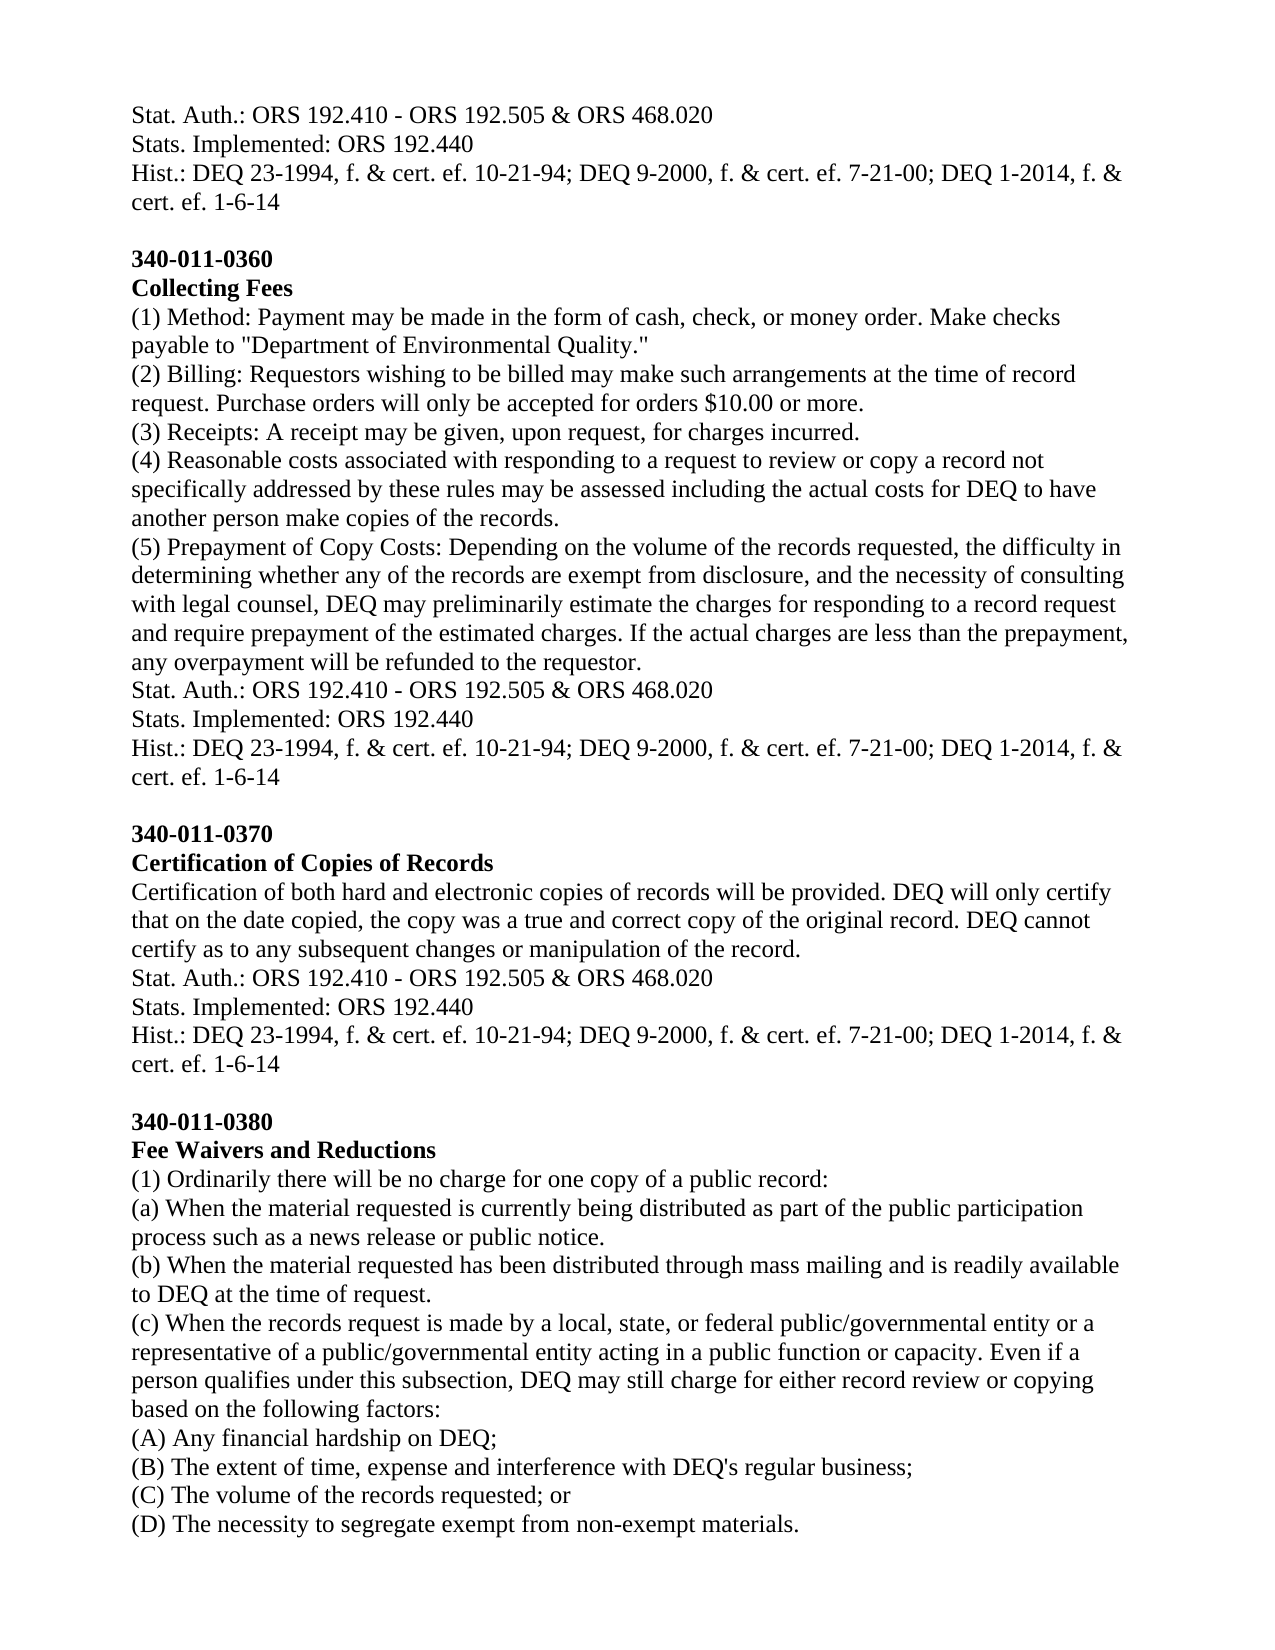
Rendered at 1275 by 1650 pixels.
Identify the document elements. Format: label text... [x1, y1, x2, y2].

text (A) Any financial hardship on DEQ; [131, 1423, 1144, 1452]
text 340-011-0370 [131, 819, 1144, 848]
text (4) Reasonable costs associated with responding to a request to review or copy a record not specifically addressed by these rules may be assessed including the actual costs for DEQ to have another person make copies of the records. [131, 446, 1144, 532]
text (2) Billing: Requestors wishing to be billed may make such arrangements at the time of record request. Purchase orders will only be accepted for orders $10.00 or more. [131, 359, 1144, 417]
text (c) When the records request is made by a local, state, or federal public/governmental entity or a representative of a public/governmental entity acting in a public function or capacity. Even if a person qualifies under this subsection, DEQ may still charge for either record review or copying based on the following factors: [131, 1308, 1144, 1423]
text (3) Receipts: A receipt may be given, upon request, for charges incurred. [131, 417, 1144, 446]
text (b) When the material requested has been distributed through mass mailing and is readily available to DEQ at the time of request. [131, 1251, 1144, 1308]
text Certification of both hard and electronic copies of records will be provided. DEQ will only certify that on the date copied, the copy was a true and correct copy of the original record. DEQ cannot certify as to any subsequent changes or manipulation of the record. [131, 877, 1144, 963]
text (D) The necessity to segregate exempt from non-exempt materials. [131, 1509, 1144, 1538]
text (1) Method: Payment may be made in the form of cash, check, or money order. Make checks payable to "Department of Environmental Quality." [131, 302, 1144, 359]
text Stat. Auth.: ORS 192.410 - ORS 192.505 & ORS 468.020 Stats. Implemented: ORS 192.440 Hist.: DEQ 23-1994, f. & cert. ef. 10-21-94; DEQ 9-2000, f. & cert. ef. 7-21-00; DEQ 1-2014, f. & cert. ef. 1-6-14 [131, 676, 1144, 791]
text (B) The extent of time, expense and interference with DEQ's regular business; [131, 1452, 1144, 1481]
text Stat. Auth.: ORS 192.410 - ORS 192.505 & ORS 468.020 Stats. Implemented: ORS 192.440 Hist.: DEQ 23-1994, f. & cert. ef. 10-21-94; DEQ 9-2000, f. & cert. ef. 7-21-00; DEQ 1-2014, f. & cert. ef. 1-6-14 [131, 963, 1144, 1078]
text Fee Waivers and Reductions [131, 1136, 1144, 1164]
text (1) Ordinarily there will be no charge for one copy of a public record: [131, 1164, 1144, 1193]
text (a) When the material requested is currently being distributed as part of the public participation process such as a news release or public notice. [131, 1193, 1144, 1251]
text Collecting Fees [131, 273, 1144, 302]
text (5) Prepayment of Copy Costs: Depending on the volume of the records requested, the difficulty in determining whether any of the records are exempt from disclosure, and the necessity of consulting with legal counsel, DEQ may preliminarily estimate the charges for responding to a record request and require prepayment of the estimated charges. If the actual charges are less than the prepayment, any overpayment will be refunded to the requestor. [131, 532, 1144, 676]
text 340-011-0380 [131, 1107, 1144, 1136]
text Stat. Auth.: ORS 192.410 - ORS 192.505 & ORS 468.020 Stats. Implemented: ORS 192.440 Hist.: DEQ 23-1994, f. & cert. ef. 10-21-94; DEQ 9-2000, f. & cert. ef. 7-21-00; DEQ 1-2014, f. & cert. ef. 1-6-14 [131, 101, 1144, 216]
text (C) The volume of the records requested; or [131, 1481, 1144, 1509]
text Certification of Copies of Records [131, 848, 1144, 877]
text 340-011-0360 [131, 244, 1144, 273]
